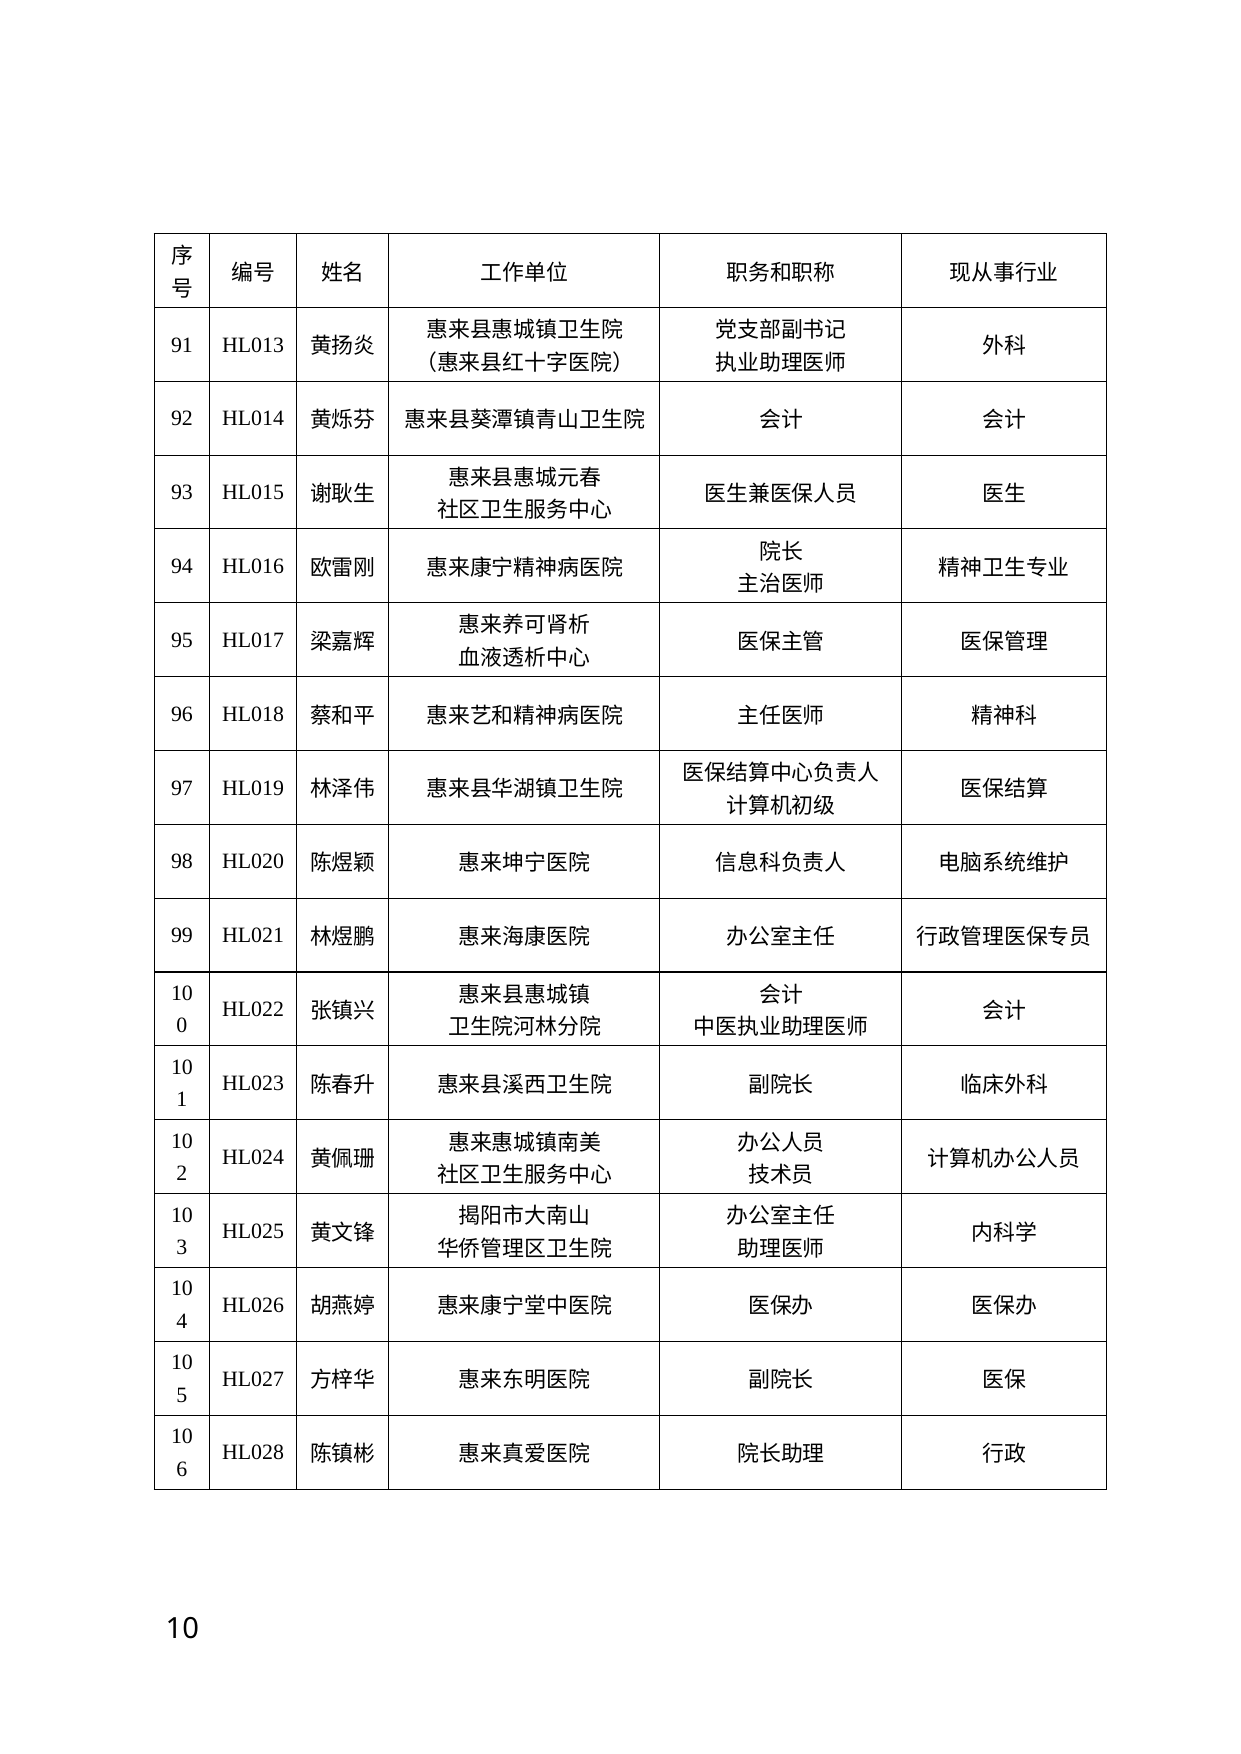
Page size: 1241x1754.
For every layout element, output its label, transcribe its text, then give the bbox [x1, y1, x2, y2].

table_cell 97 [155, 751, 209, 824]
table_cell 主任医师 [660, 677, 901, 750]
table_cell 胡燕婷 [297, 1268, 388, 1341]
table_header 姓名 [297, 234, 388, 307]
table_cell HL027 [210, 1342, 296, 1414]
table_cell 副院长 [660, 1046, 901, 1119]
table_cell 医保管理 [902, 603, 1106, 676]
table_cell HL023 [210, 1046, 296, 1119]
table_header 编号 [210, 234, 296, 307]
table_cell 计算机办公人员 [902, 1120, 1106, 1193]
table_cell 医保主管 [660, 603, 901, 676]
table_cell 医保 [902, 1342, 1106, 1414]
table_cell 92 [155, 382, 209, 454]
table_cell 会计 [660, 382, 901, 454]
table_cell 精神卫生专业 [902, 529, 1106, 602]
table_cell 党支部副书记 执业助理医师 [660, 308, 901, 381]
table_cell 电脑系统维护 [902, 825, 1106, 898]
table_cell 医生 [902, 456, 1106, 528]
table_cell 行政 [902, 1416, 1106, 1488]
table_cell 惠来康宁精神病医院 [389, 529, 659, 602]
table_cell 医保办 [660, 1268, 901, 1341]
table_header 工作单位 [389, 234, 659, 307]
table_header 现从事行业 [902, 234, 1106, 307]
table_cell 蔡和平 [297, 677, 388, 750]
table_cell 惠来县惠城镇 卫生院河林分院 [389, 973, 659, 1045]
table_cell 惠来艺和精神病医院 [389, 677, 659, 750]
table_cell HL020 [210, 825, 296, 898]
table_cell 101 [155, 1046, 209, 1119]
table_cell 行政管理医保专员 [902, 899, 1106, 971]
table_cell 方梓华 [297, 1342, 388, 1414]
table_cell 惠来东明医院 [389, 1342, 659, 1414]
table_cell 张镇兴 [297, 973, 388, 1045]
table_cell HL019 [210, 751, 296, 824]
table_cell HL028 [210, 1416, 296, 1488]
table_cell 惠来海康医院 [389, 899, 659, 971]
table_cell 103 [155, 1194, 209, 1267]
table_cell 揭阳市大南山 华侨管理区卫生院 [389, 1194, 659, 1267]
table_cell 惠来真爱医院 [389, 1416, 659, 1488]
table_cell 惠来康宁堂中医院 [389, 1268, 659, 1341]
table_cell 94 [155, 529, 209, 602]
table_cell 惠来惠城镇南美 社区卫生服务中心 [389, 1120, 659, 1193]
table_cell HL018 [210, 677, 296, 750]
table_cell 精神科 [902, 677, 1106, 750]
table_cell HL013 [210, 308, 296, 381]
table_cell 黄文锋 [297, 1194, 388, 1267]
table_cell 欧雷刚 [297, 529, 388, 602]
table_cell 副院长 [660, 1342, 901, 1414]
table_cell 102 [155, 1120, 209, 1193]
table_cell HL025 [210, 1194, 296, 1267]
table_cell 信息科负责人 [660, 825, 901, 898]
table_cell HL014 [210, 382, 296, 454]
table_cell HL015 [210, 456, 296, 528]
table_cell 91 [155, 308, 209, 381]
table_cell 办公室主任 助理医师 [660, 1194, 901, 1267]
table_cell 104 [155, 1268, 209, 1341]
table_cell 会计 中医执业助理医师 [660, 973, 901, 1045]
table_cell HL017 [210, 603, 296, 676]
table_cell 院长助理 [660, 1416, 901, 1488]
table_cell 95 [155, 603, 209, 676]
table_cell 医保结算 [902, 751, 1106, 824]
table_cell 林泽伟 [297, 751, 388, 824]
table_cell 98 [155, 825, 209, 898]
table_cell 办公人员 技术员 [660, 1120, 901, 1193]
table_cell 梁嘉辉 [297, 603, 388, 676]
table_cell 惠来坤宁医院 [389, 825, 659, 898]
table_cell 惠来县葵潭镇青山卫生院 [389, 382, 659, 454]
table_cell 惠来县惠城镇卫生院 （惠来县红十字医院） [389, 308, 659, 381]
table_cell 惠来养可肾析 血液透析中心 [389, 603, 659, 676]
table_cell 办公室主任 [660, 899, 901, 971]
table_cell 99 [155, 899, 209, 971]
table_cell 医保结算中心负责人 计算机初级 [660, 751, 901, 824]
table_cell 惠来县华湖镇卫生院 [389, 751, 659, 824]
table_cell 黄扬炎 [297, 308, 388, 381]
table_cell 会计 [902, 973, 1106, 1045]
table_cell 陈春升 [297, 1046, 388, 1119]
table_cell HL016 [210, 529, 296, 602]
table_cell 105 [155, 1342, 209, 1414]
table_cell 内科学 [902, 1194, 1106, 1267]
table_cell 陈煜颖 [297, 825, 388, 898]
table_cell 黄烁芬 [297, 382, 388, 454]
table_cell 外科 [902, 308, 1106, 381]
table_cell 惠来县惠城元春 社区卫生服务中心 [389, 456, 659, 528]
table_cell 谢耿生 [297, 456, 388, 528]
table_cell 会计 [902, 382, 1106, 454]
table_cell 96 [155, 677, 209, 750]
table_cell HL024 [210, 1120, 296, 1193]
table_cell 临床外科 [902, 1046, 1106, 1119]
table_cell 医生兼医保人员 [660, 456, 901, 528]
table_cell 93 [155, 456, 209, 528]
table_cell 陈镇彬 [297, 1416, 388, 1488]
table_cell HL026 [210, 1268, 296, 1341]
table_cell 黄佩珊 [297, 1120, 388, 1193]
table_cell 106 [155, 1416, 209, 1488]
table_cell 惠来县溪西卫生院 [389, 1046, 659, 1119]
table_header 职务和职称 [660, 234, 901, 307]
table_cell HL022 [210, 973, 296, 1045]
table_cell HL021 [210, 899, 296, 971]
table_cell 100 [155, 973, 209, 1045]
table_cell 院长 主治医师 [660, 529, 901, 602]
table_cell 医保办 [902, 1268, 1106, 1341]
table_header 序 号 [155, 234, 209, 307]
table_cell 林煜鹏 [297, 899, 388, 971]
